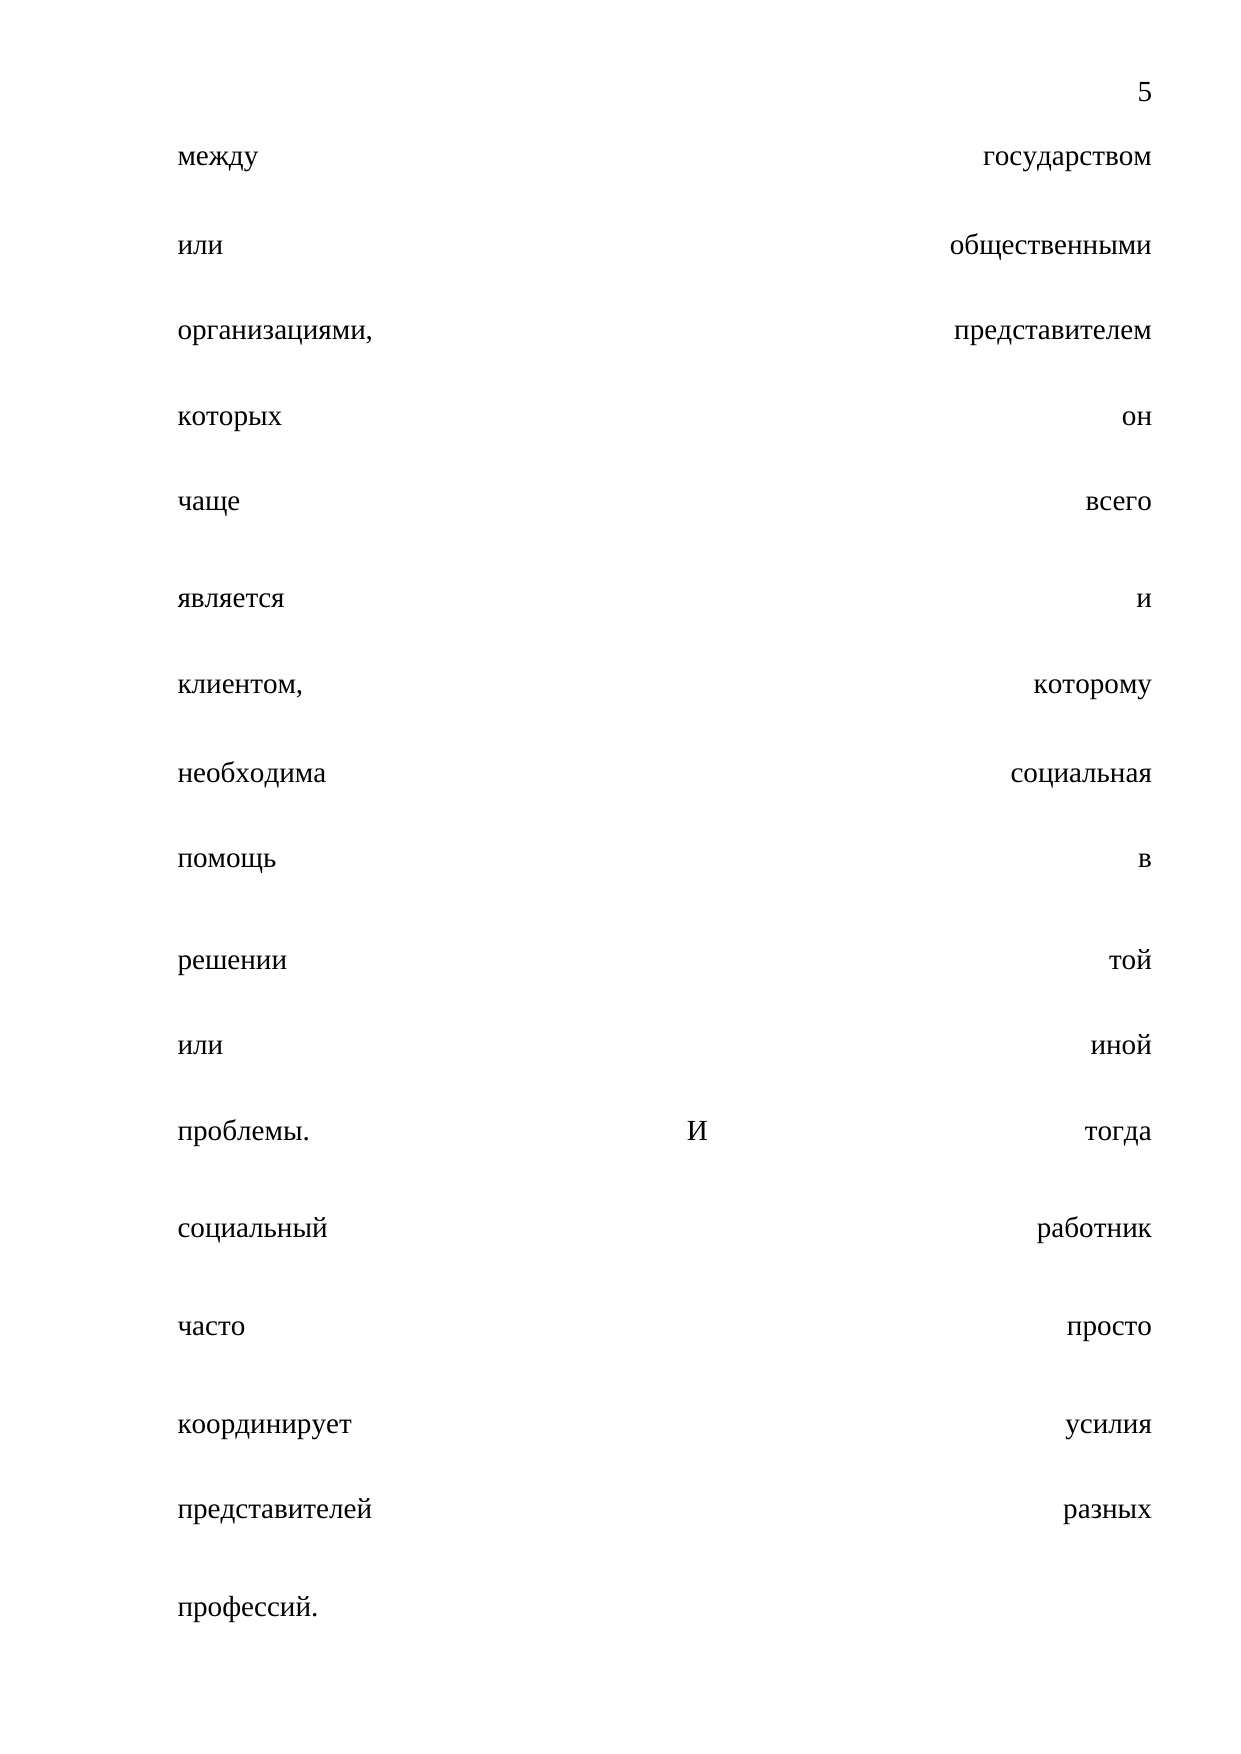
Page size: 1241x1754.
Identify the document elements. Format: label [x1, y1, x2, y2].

text [177, 138, 1152, 1622]
